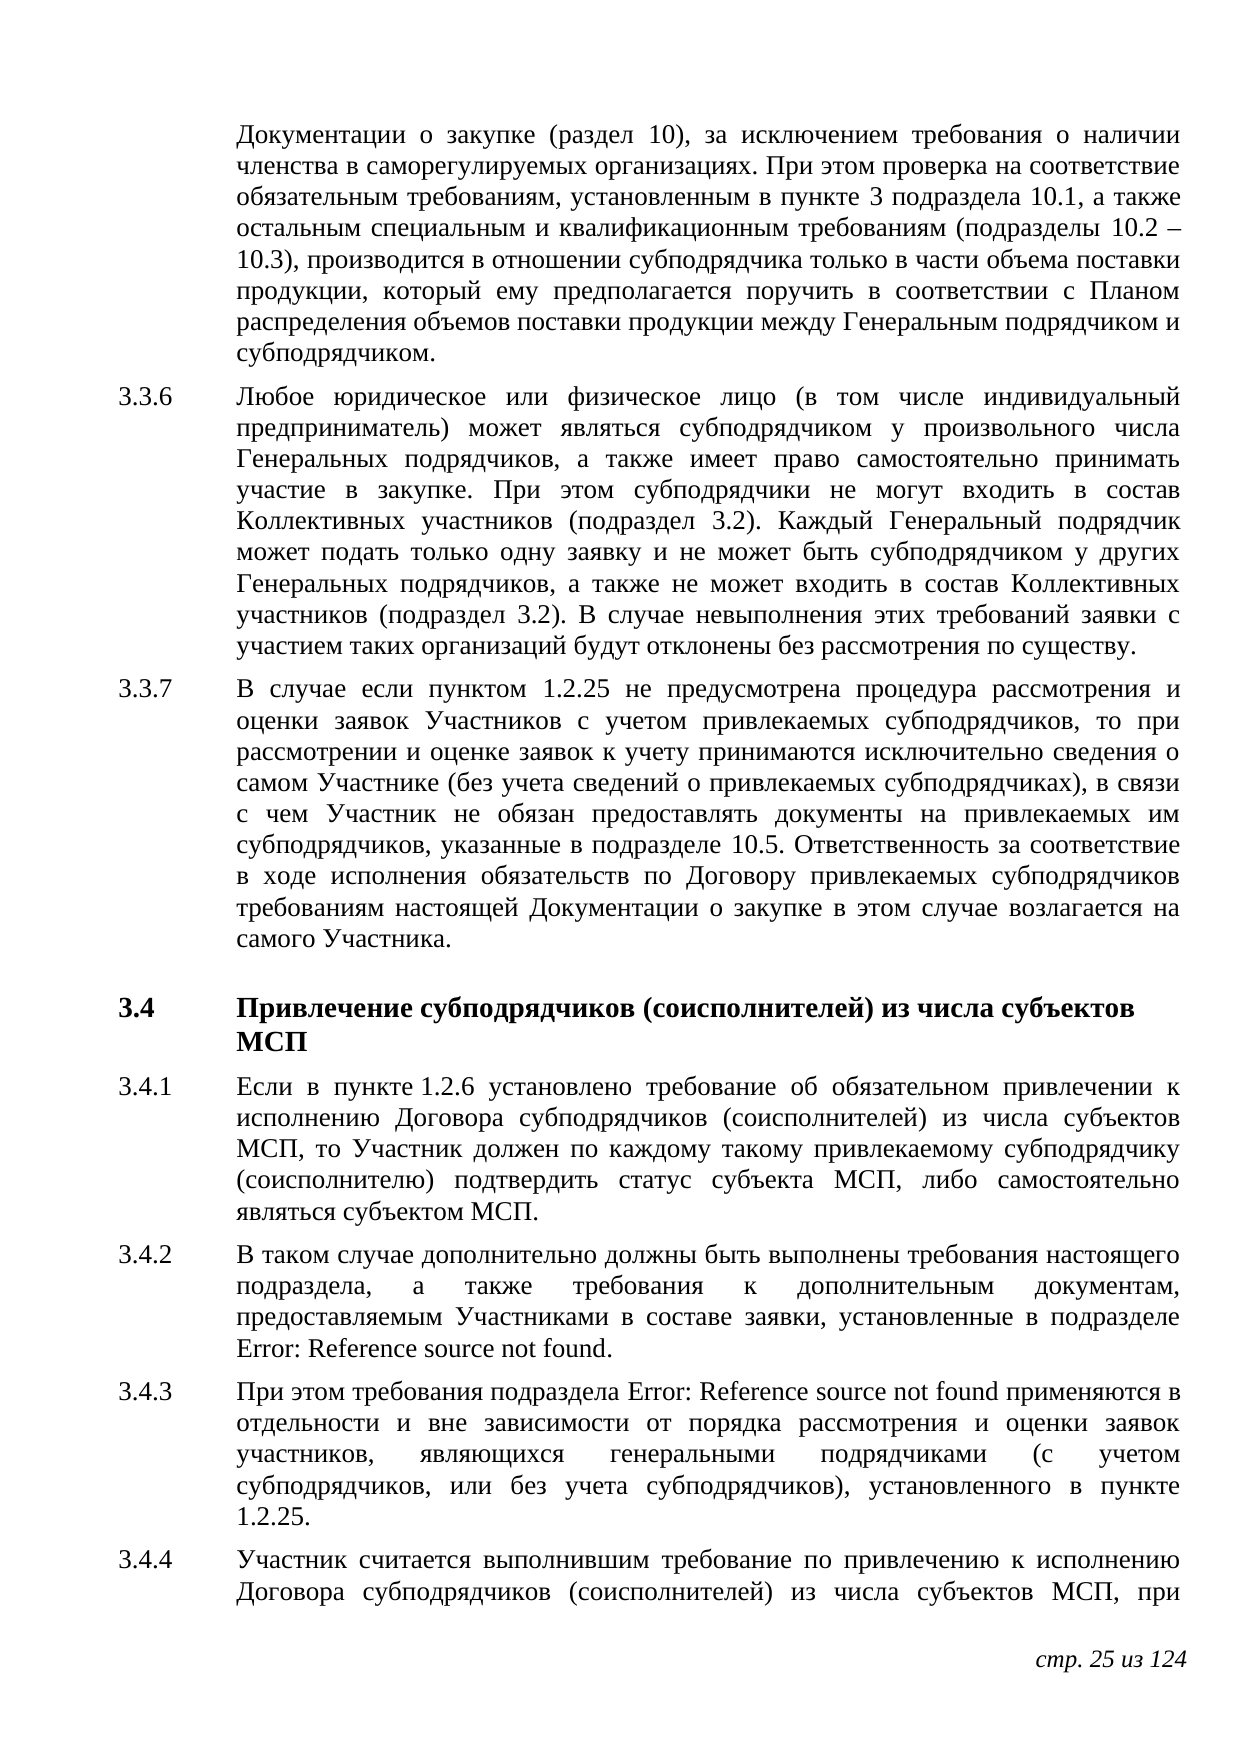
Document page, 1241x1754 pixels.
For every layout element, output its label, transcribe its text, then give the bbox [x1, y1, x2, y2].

text Любое юридическое или физическое лицо (в том числе индивидуальный предприниматель) может являться субподрядчиком у произвольного числа Генеральных подрядчиков, а также имеет право самостоятельно принимать участие в закупке. При этом субподрядчики не могут входить в состав Коллективных участников (подраздел 3.2). Каждый Генеральный подрядчик может подать только одну заявку и не может быть субподрядчиком у других Генеральных подрядчиков, а также не может входить в состав Коллективных участников (подраздел 3.2). В случае невыполнения этих требований заявки с участием таких организаций будут отклонены без рассмотрения по существу. [118, 380, 1181, 660]
text Если в пункте 1.2.6 установлено требование об обязательном привлечении к исполнению Договора субподрядчиков (соисполнителей) из числа субъектов МСП, то Участник должен по каждому такому привлекаемому субподрядчику (соисполнителю) подтвердить статус субъекта МСП, либо самостоятельно являться субъектом МСП. [118, 1070, 1181, 1226]
text При этом требования подраздела 10.6 применяются в отдельности и вне зависимости от порядка рассмотрения и оценки заявок участников, являющихся генеральными подрядчиками (с учетом субподрядчиков, или без учета субподрядчиков), установленного в пункте 1.2.25. [118, 1375, 1181, 1531]
subtitle Привлечение субподрядчиков (соисполнителей) из числа субъектов МСП [118, 990, 1181, 1057]
text В случае если пунктом 1.2.25 не предусмотрена процедура рассмотрения и оценки заявок Участников с учетом привлекаемых субподрядчиков, то при рассмотрении и оценке заявок к учету принимаются исключительно сведения о самом Участнике (без учета сведений о привлекаемых субподрядчиках), в связи с чем Участник не обязан предоставлять документы на привлекаемых им субподрядчиков, указанные в подразделе 10.5. Ответственность за соответствие в ходе исполнения обязательств по Договору привлекаемых субподрядчиков требованиям настоящей Документации о закупке в этом случае возлагается на самого Участника. [118, 673, 1181, 953]
text В таком случае дополнительно должны быть выполнены требования настоящего подраздела, а также требования к дополнительным документам, предоставляемым Участниками в составе заявки, установленные в подразделе 10.6. [118, 1238, 1181, 1363]
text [118, 118, 1181, 367]
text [118, 1543, 1181, 1606]
